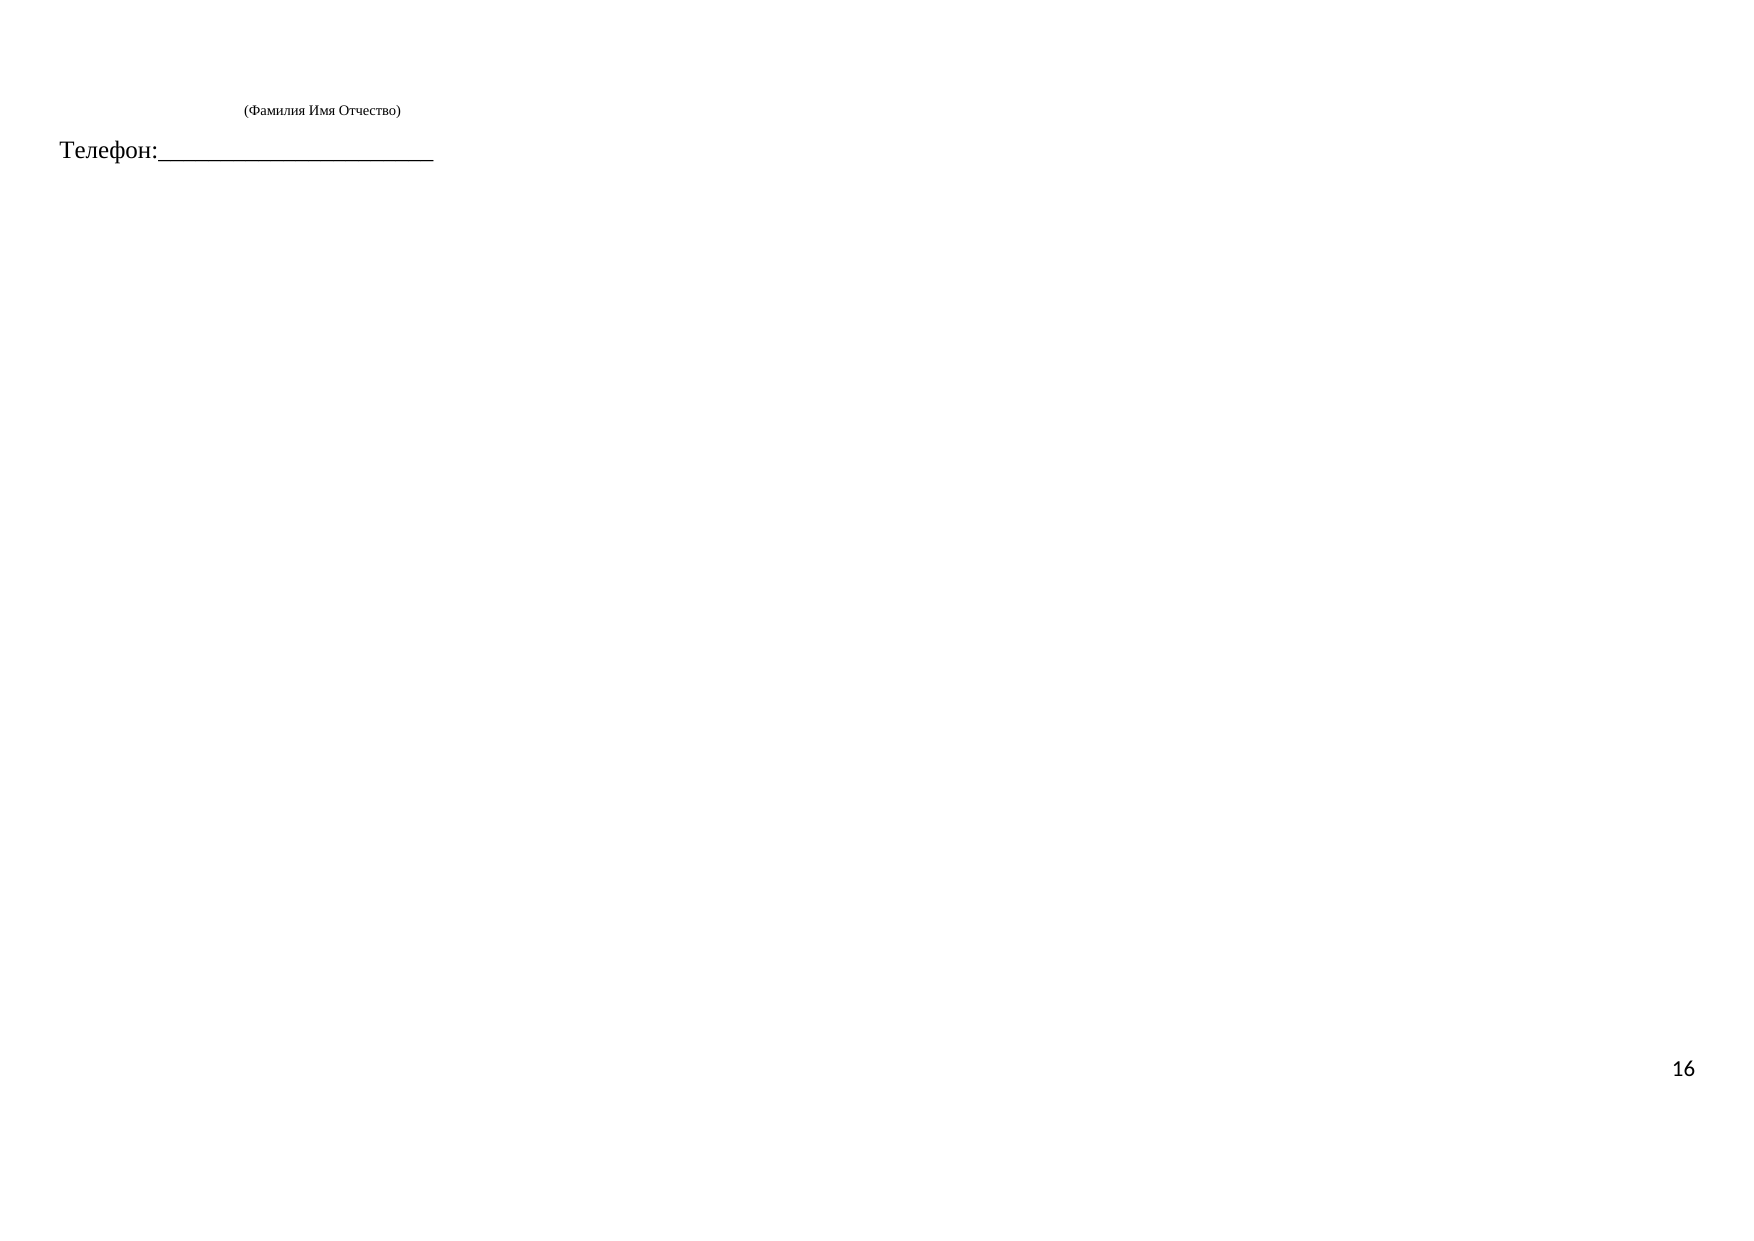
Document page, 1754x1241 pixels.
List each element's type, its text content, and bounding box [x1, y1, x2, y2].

text Телефон:______________________ [59, 135, 1695, 164]
text (Фамилия Имя Отчество) [59, 102, 1695, 131]
